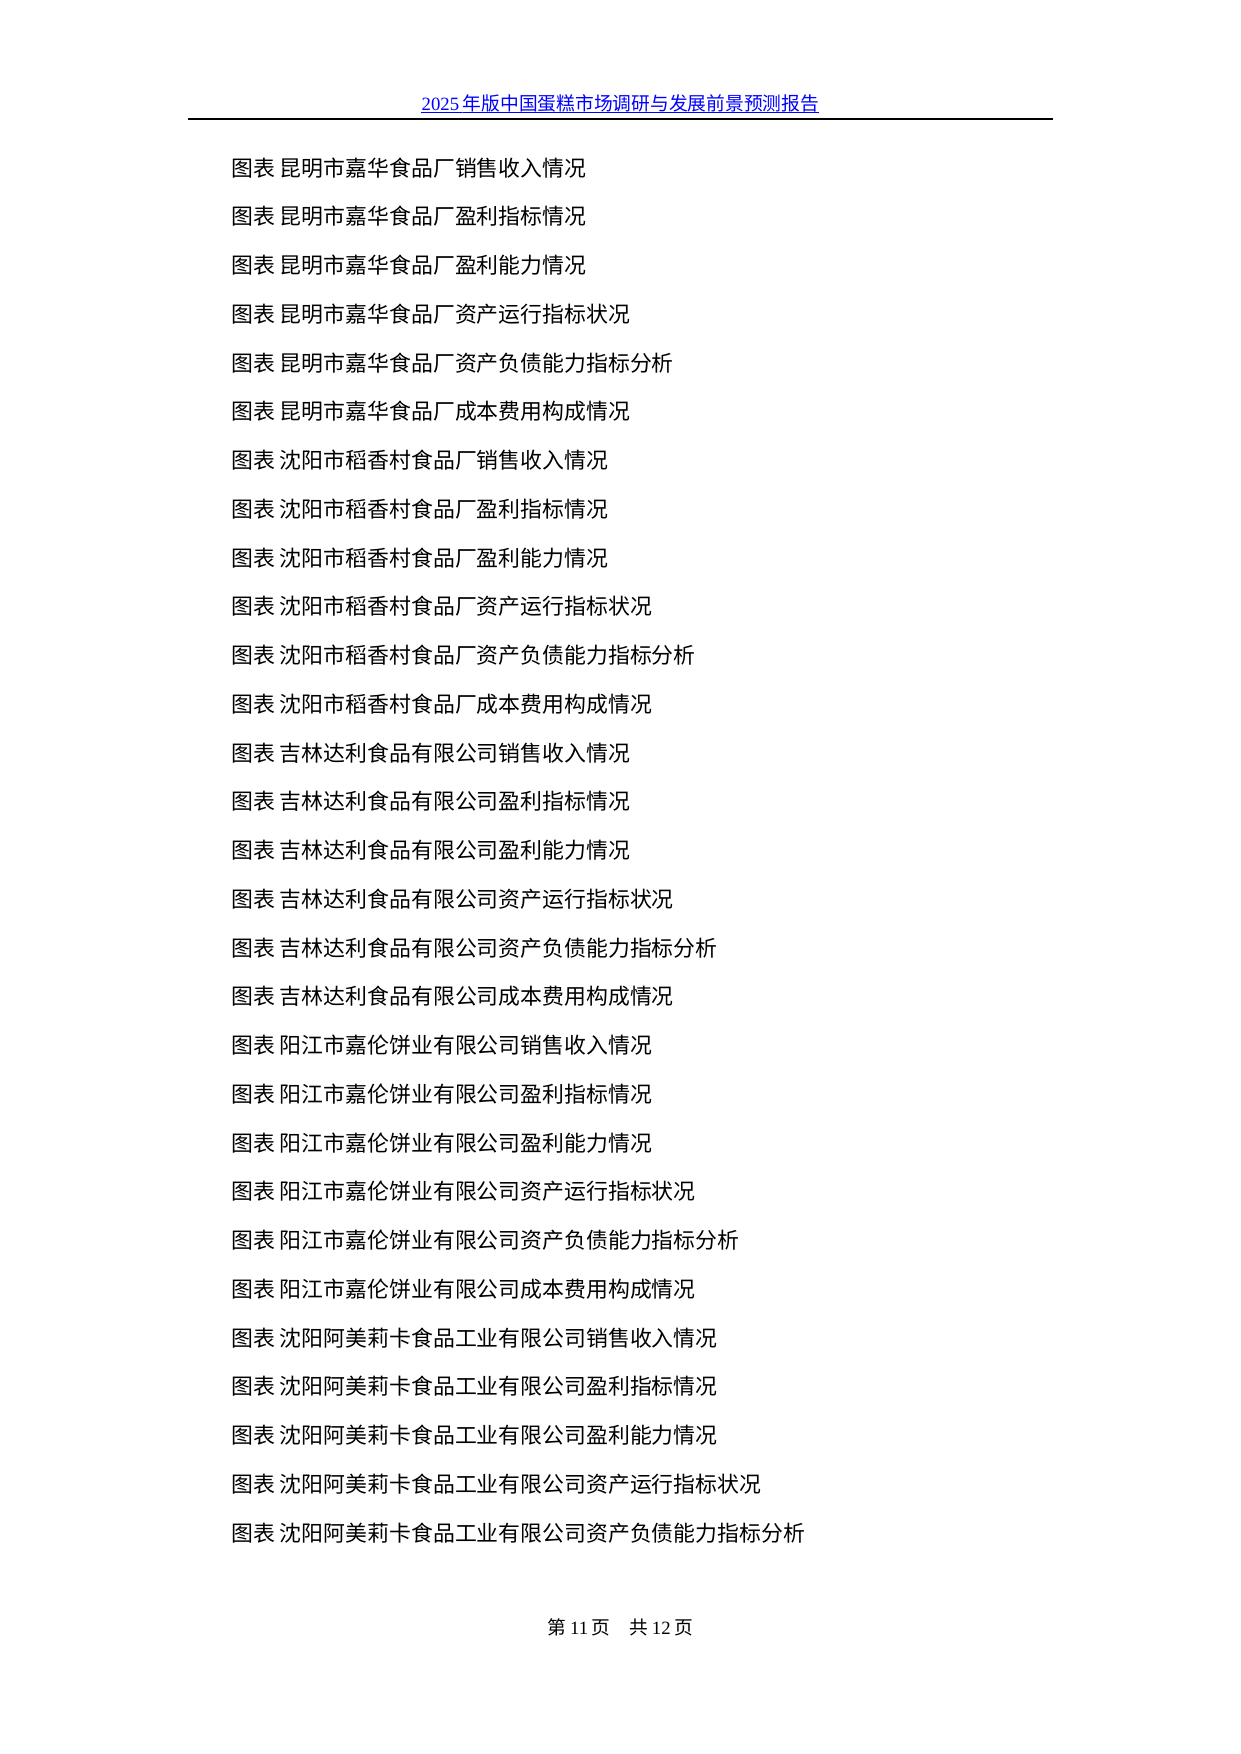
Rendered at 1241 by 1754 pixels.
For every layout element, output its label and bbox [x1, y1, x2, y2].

text [187, 150, 1053, 1548]
